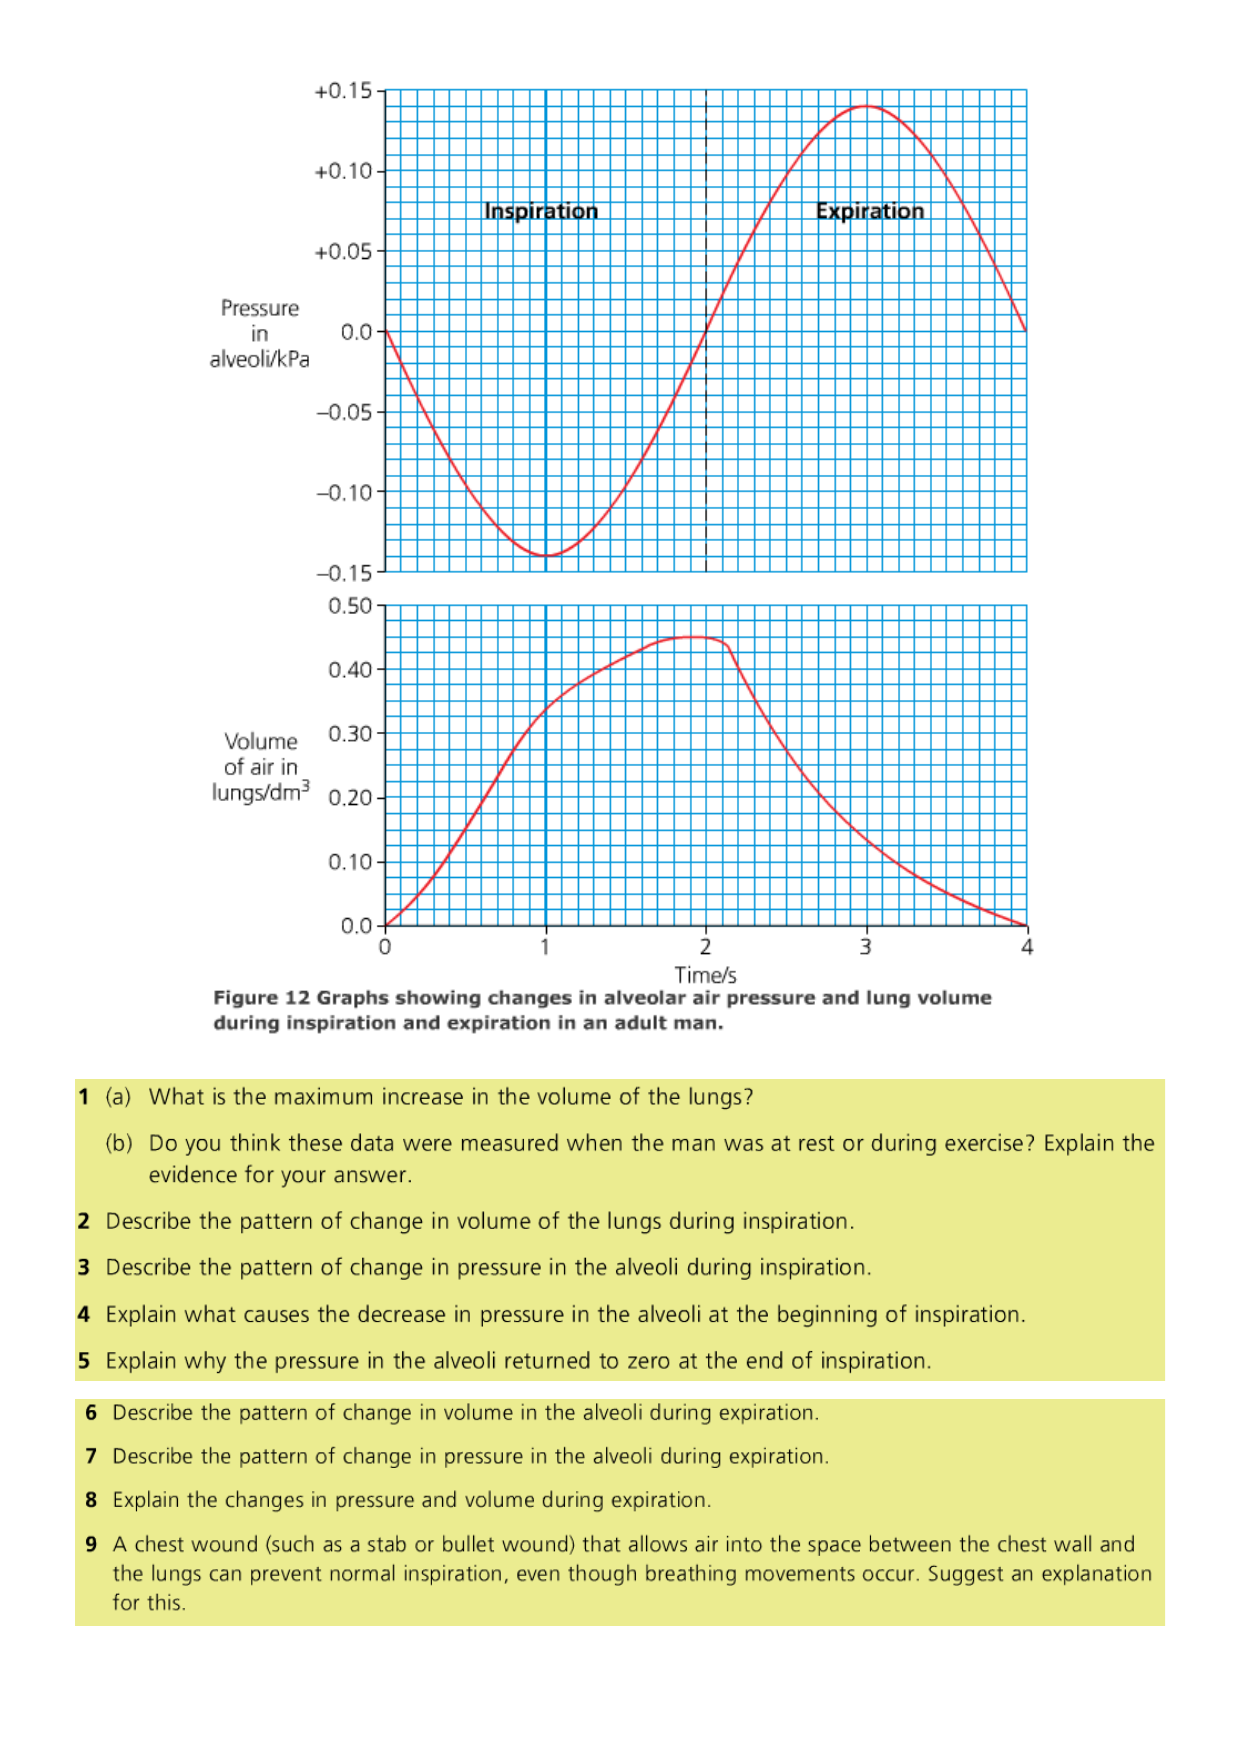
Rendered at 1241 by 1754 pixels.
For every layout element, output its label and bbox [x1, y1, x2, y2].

picture [75, 75, 1166, 1061]
picture [75, 1399, 1166, 1626]
picture [75, 1079, 1166, 1381]
